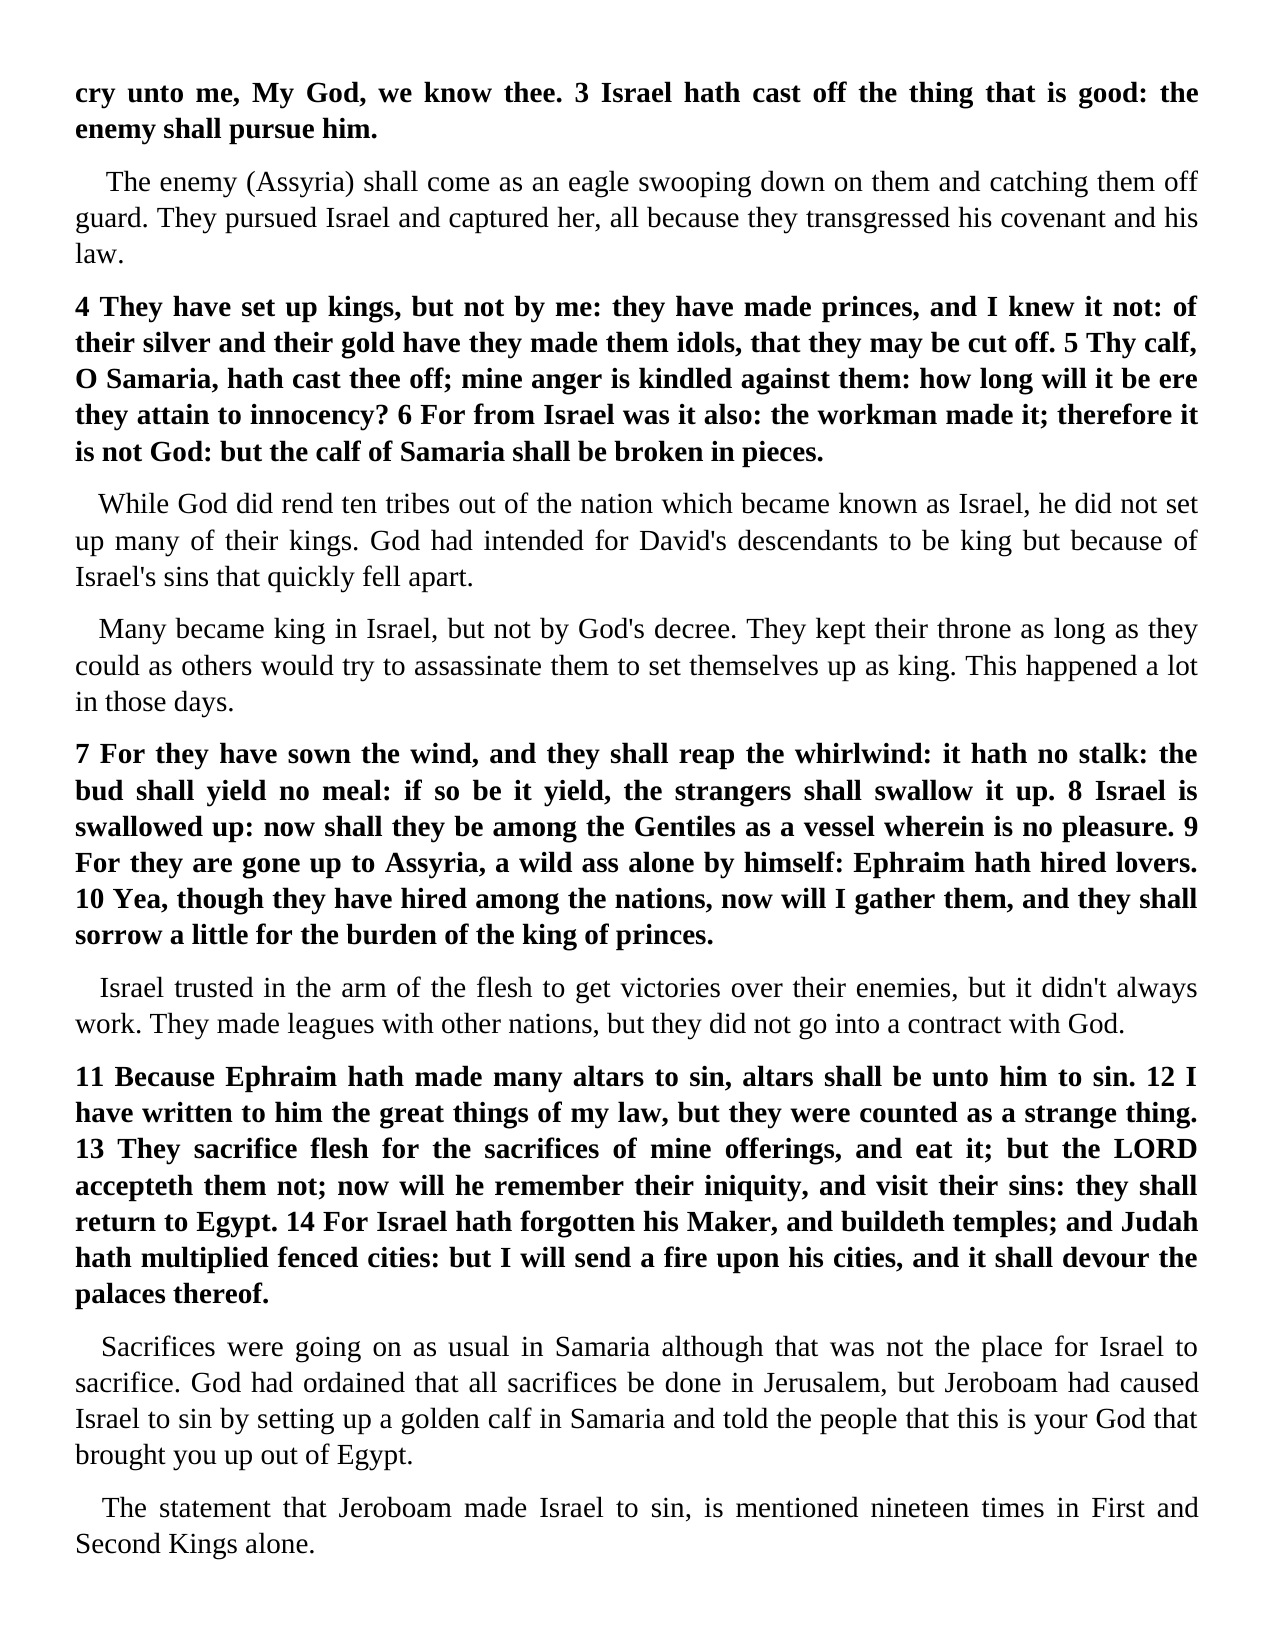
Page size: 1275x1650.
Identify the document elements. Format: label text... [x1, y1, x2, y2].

text 11 Because Ephraim hath made many altars to sin, altars shall be unto him to sin. 12 I have written to him the great things of my law, but they were counted as a strange thing. 13 They sacrifice flesh for the sacrifices of mine offerings, and eat it; but the LORD accepteth them not; now will he remember their iniquity, and visit their sins: they shall return to Egypt. 14 For Israel hath forgotten his Maker, and buildeth temples; and Judah hath multiplied fenced cities: but I will send a fire upon his cities, and it shall devour the palaces thereof. [75, 1059, 1200, 1309]
text The enemy (Assyria) shall come as an eagle swooping down on them and catching them off guard. They pursued Israel and captured her, all because they transgressed his covenant and his law. [75, 164, 1200, 270]
text Many became king in Israel, but not by God's decree. They kept their throne as long as they could as others would try to assassinate them to set themselves up as king. This happened a lot in those days. [75, 612, 1200, 717]
text 7 For they have sown the wind, and they shall reap the whirlwind: it hath no stalk: the bud shall yield no meal: if so be it yield, the strangers shall swallow it up. 8 Israel is swallowed up: now shall they be among the Gentiles as a vessel wherein is no pleasure. 9 For they are gone up to Assyria, a wild ass alone by himself: Ephraim hath hired lovers. 10 Yea, though they have hired among the nations, now will I gather them, and they shall sorrow a little for the burden of the king of princes. [75, 737, 1200, 951]
text Israel trusted in the arm of the flesh to get victories over their enemies, but it didn't always work. They made leagues with other nations, but they did not go into a contract with God. [75, 970, 1200, 1040]
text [75, 75, 1200, 145]
text Sacrifices were going on as usual in Samaria although that was not the place for Israel to sacrifice. God had ordained that all sacrifices be done in Jerusalem, but Jeroboam had caused Israel to sin by setting up a golden calf in Samaria and told the people that this is your God that brought you up out of Egypt. [75, 1329, 1200, 1471]
text While God did rend ten tribes out of the nation which became known as Israel, he did not set up many of their kings. God had intended for David's descendants to be king but because of Israel's sins that quickly fell apart. [75, 486, 1200, 592]
text The statement that Jeroboam made Israel to sin, is mentioned nineteen times in First and Second Kings alone. [75, 1490, 1200, 1560]
text 4 They have set up kings, but not by me: they have made princes, and I knew it not: of their silver and their gold have they made them idols, that they may be cut off. 5 Thy calf, O Samaria, hath cast thee off; mine anger is kindled against them: how long will it be ere they attain to innocency? 6 For from Israel was it also: the workman made it; therefore it is not God: but the calf of Samaria shall be broken in pieces. [75, 289, 1200, 467]
